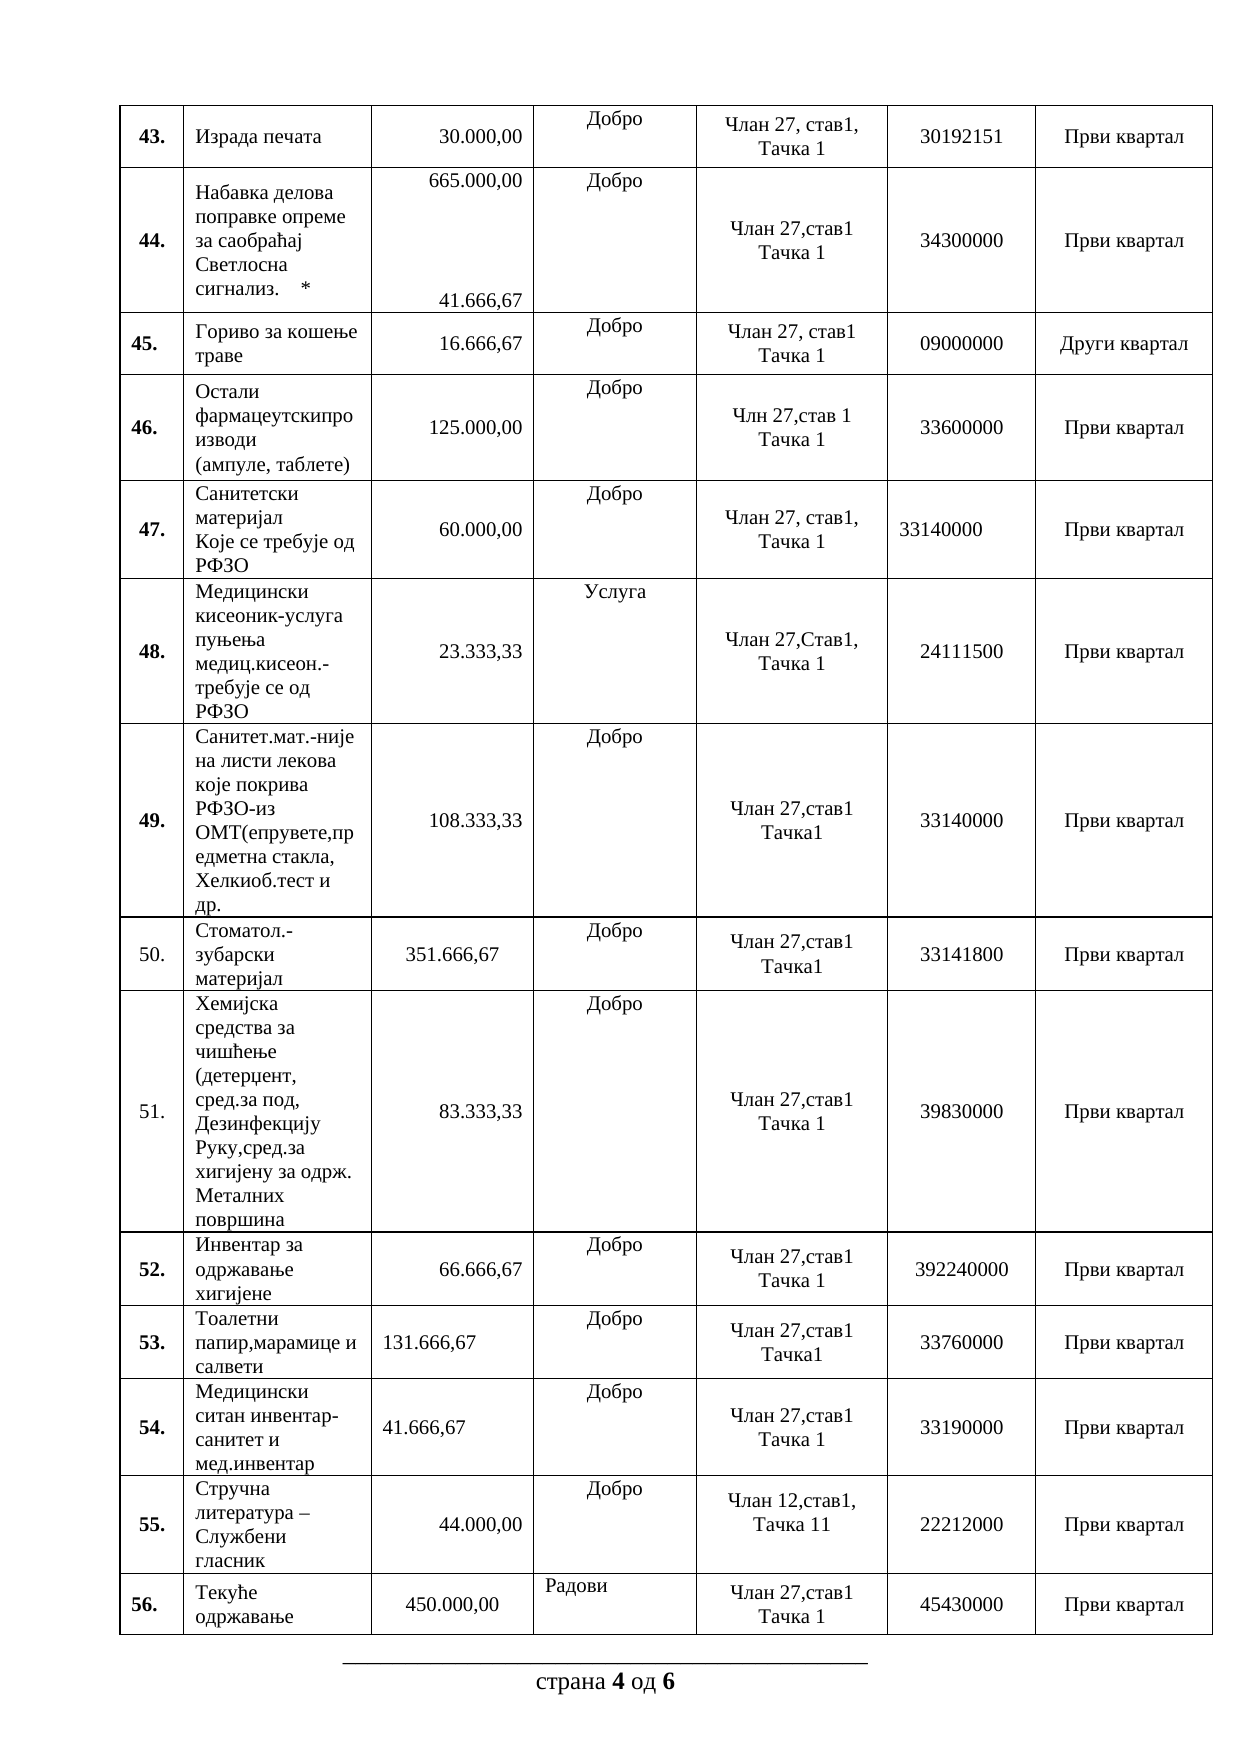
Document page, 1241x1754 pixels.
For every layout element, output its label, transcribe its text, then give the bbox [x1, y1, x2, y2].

table_cell 34300000 [888, 168, 1035, 312]
table_cell Добро [534, 313, 696, 373]
table_cell Добро [534, 1306, 696, 1378]
table_cell Санитет.мат.-није на листи лекова које покрива РФЗО-из ОМТ(епрувете,предметна стакла, Хелкиоб.тест и др. [184, 724, 371, 916]
table_cell 392240000 [888, 1233, 1035, 1304]
table_cell 49. [121, 724, 183, 916]
table_cell Набавка делова поправке опреме за саобраћај Светлосна сигнализ. * [184, 168, 371, 312]
table_cell Добро [534, 375, 696, 480]
table_cell 44.000,00 [372, 1476, 533, 1572]
table_cell Санитетски материјал Које се требује од РФЗО [184, 481, 371, 577]
table_cell Гориво за кошење траве [184, 313, 371, 373]
table_cell Добро [534, 106, 696, 167]
table_cell Први квартал [1036, 579, 1212, 723]
table_cell 54. [121, 1379, 183, 1475]
table_cell Члан 27,став1 Тачка1 [697, 1306, 887, 1378]
table_cell 53. [121, 1306, 183, 1378]
table_cell Други квартал [1036, 313, 1212, 373]
table_cell Тоалетни папир,марамице и салвети [184, 1306, 371, 1378]
table_cell Добро [534, 1379, 696, 1475]
table_cell 45430000 [888, 1574, 1035, 1634]
table_cell 23.333,33 [372, 579, 533, 723]
table_cell Први квартал [1036, 375, 1212, 480]
table_cell 45. [121, 313, 183, 373]
table_cell 56. [121, 1574, 183, 1634]
table_cell 33760000 [888, 1306, 1035, 1378]
table_cell 450.000,00 [372, 1574, 533, 1634]
table_cell 30.000,00 [372, 106, 533, 167]
table_cell Први квартал [1036, 1306, 1212, 1378]
table_cell Медицински кисеоник-услуга пуњења медиц.кисеон.-требује се од РФЗО [184, 579, 371, 723]
table_cell 50. [121, 918, 183, 990]
table_cell Први квартал [1036, 1233, 1212, 1304]
table_cell 33600000 [888, 375, 1035, 480]
table_cell 16.666,67 [372, 313, 533, 373]
table_cell Стоматол.-зубарски материјал [184, 918, 371, 990]
table_cell 41.666,67 [372, 1379, 533, 1475]
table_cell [697, 1574, 887, 1634]
table_cell 47. [121, 481, 183, 577]
table_cell 46. [121, 375, 183, 480]
table_cell Први квартал [1036, 168, 1212, 312]
table_cell Израда печата [184, 106, 371, 167]
table_cell 39830000 [888, 991, 1035, 1231]
table_cell Члан 27,став1 Тачка 1 [697, 1379, 887, 1475]
table_cell Члан 27, став1 Тачка 1 [697, 313, 887, 373]
table_cell Члан 27,Став1, Тачка 1 [697, 579, 887, 723]
table_cell Први квартал [1036, 481, 1212, 577]
table_cell 33140000 [888, 481, 1035, 577]
table_cell 108.333,33 [372, 724, 533, 916]
table_cell 24111500 [888, 579, 1035, 723]
table_cell 125.000,00 [372, 375, 533, 480]
table_cell 09000000 [888, 313, 1035, 373]
table_cell Хемијска средства за чишћење (детерџент, сред.за под, Дезинфекцију Руку,сред.за хигијену за одрж. Металних површина [184, 991, 371, 1231]
table_cell 83.333,33 [372, 991, 533, 1231]
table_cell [184, 1574, 371, 1634]
table_cell Члн 27,став 1 Тачка 1 [697, 375, 887, 480]
table_cell 33141800 [888, 918, 1035, 990]
table_cell 55. [121, 1476, 183, 1572]
table_cell Добро [534, 724, 696, 916]
table_cell 43. [121, 106, 183, 167]
table_cell Инвентар за одржавање хигијене [184, 1233, 371, 1304]
table_cell Члан 27,став1 Тачка 1 [697, 168, 887, 312]
table_cell Добро [534, 481, 696, 577]
table_cell 33190000 [888, 1379, 1035, 1475]
table_cell Члан 27,став1 Тачка1 [697, 918, 887, 990]
table_cell Члан 27,став1 Тачка 1 [697, 1233, 887, 1304]
table_cell Добро [534, 168, 696, 312]
table_cell Члан 27, став1, Тачка 1 [697, 106, 887, 167]
table_cell 30192151 [888, 106, 1035, 167]
table_cell Радови [534, 1574, 696, 1634]
table_cell 351.666,67 [372, 918, 533, 990]
table_cell Први квартал [1036, 106, 1212, 167]
table_cell Стручна литература –Службени гласник [184, 1476, 371, 1572]
table_cell Добро [534, 1233, 696, 1304]
table_cell Добро [534, 991, 696, 1231]
table_cell Први квартал [1036, 991, 1212, 1231]
table_cell 60.000,00 [372, 481, 533, 577]
table_cell Услуга [534, 579, 696, 723]
table_cell 52. [121, 1233, 183, 1304]
table_cell 22212000 [888, 1476, 1035, 1572]
table_cell Члан 27,став1 Тачка1 [697, 724, 887, 916]
table_cell Члан 27, став1, Тачка 1 [697, 481, 887, 577]
table_cell 48. [121, 579, 183, 723]
table_cell Први квартал [1036, 918, 1212, 990]
table_cell 51. [121, 991, 183, 1231]
table_cell Добро [534, 918, 696, 990]
table_cell Медицински ситан инвентар-санитет и мед.инвентар [184, 1379, 371, 1475]
table_cell 33140000 [888, 724, 1035, 916]
table_cell Први квартал [1036, 724, 1212, 916]
table_cell 131.666,67 [372, 1306, 533, 1378]
table_cell Први квартал [1036, 1574, 1212, 1634]
table_cell Добро [534, 1476, 696, 1572]
table_cell 665.000,00 41.666,67 [372, 168, 533, 312]
table_cell Први квартал [1036, 1476, 1212, 1572]
table_cell 66.666,67 [372, 1233, 533, 1304]
table_cell Први квартал [1036, 1379, 1212, 1475]
table_cell Остали фармацеутскипроизводи (ампуле, таблете) [184, 375, 371, 480]
table_cell Члан 27,став1 Тачка 1 [697, 991, 887, 1231]
table_cell 44. [121, 168, 183, 312]
table_cell Члан 12,став1, Тачка 11 [697, 1476, 887, 1572]
